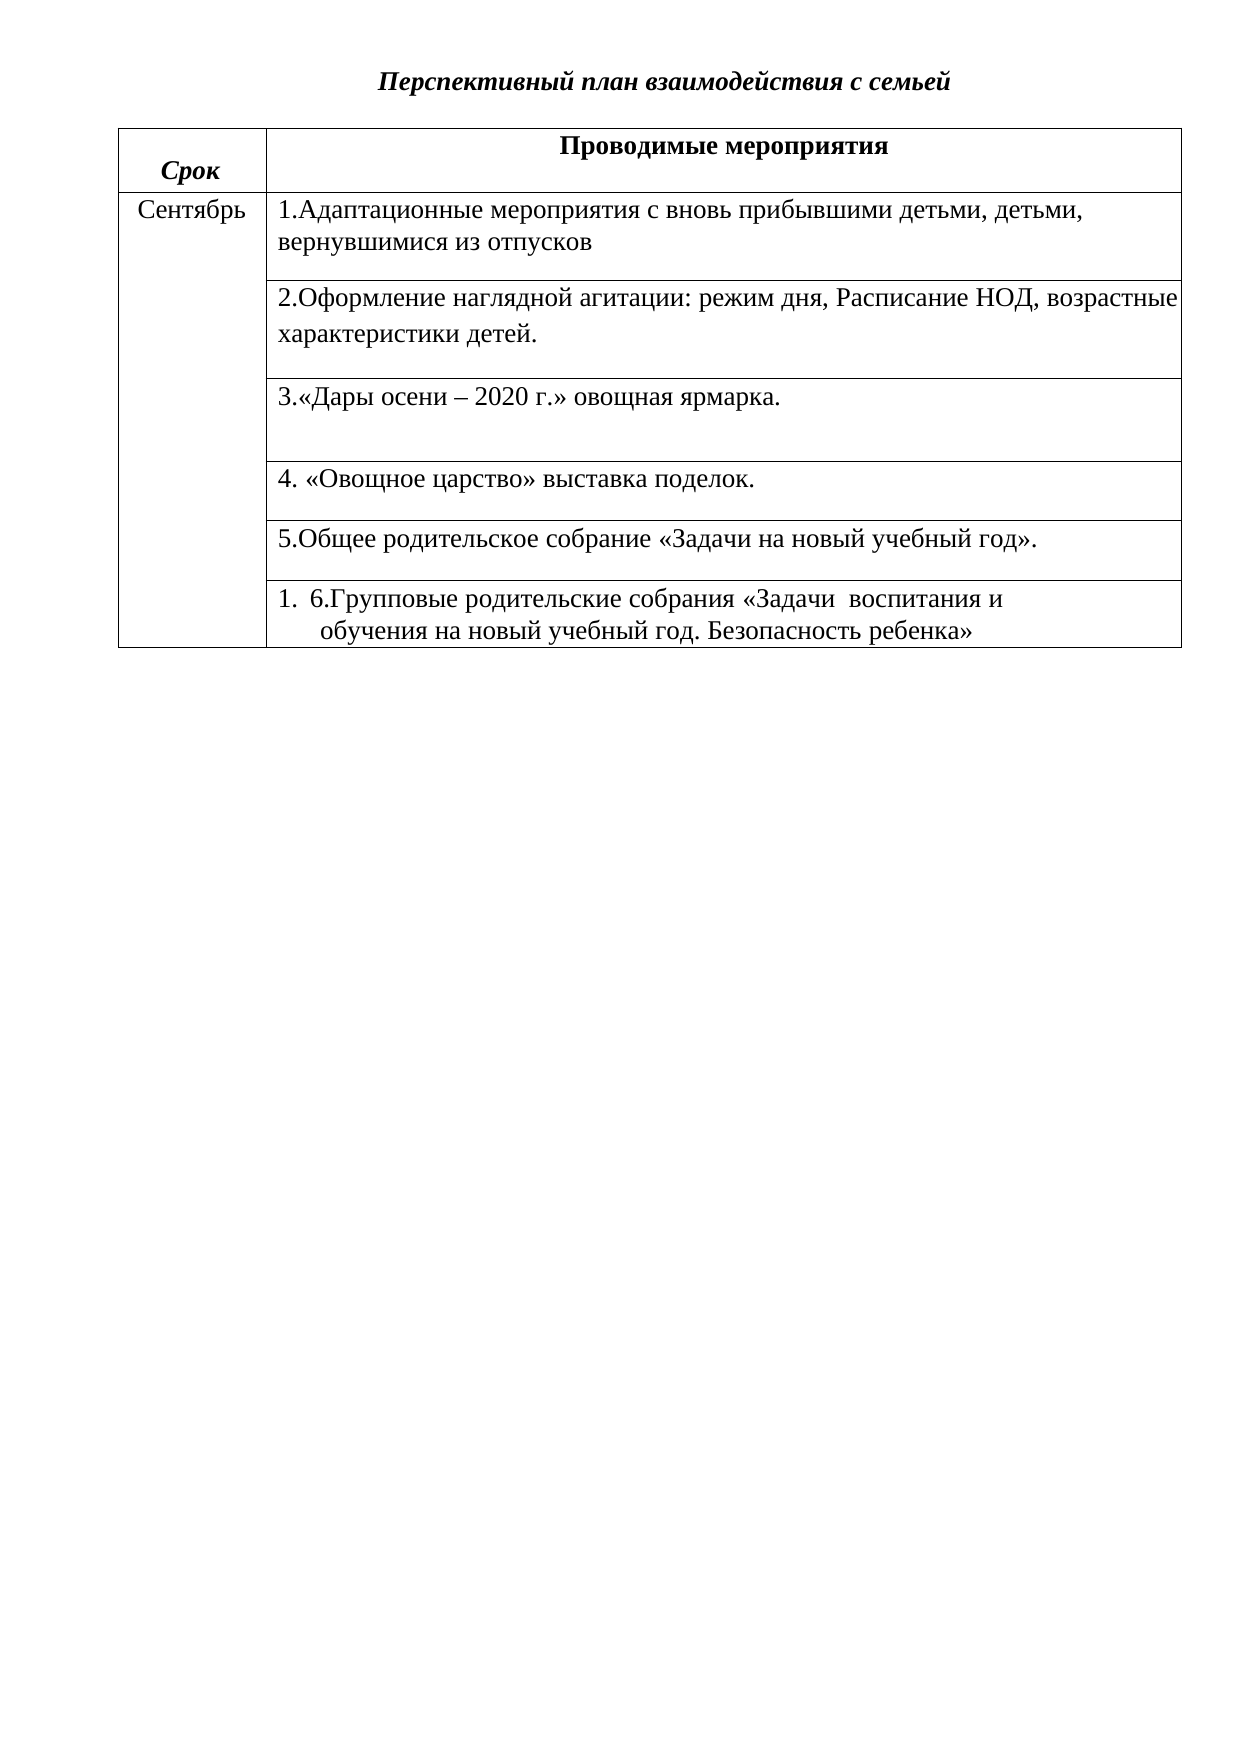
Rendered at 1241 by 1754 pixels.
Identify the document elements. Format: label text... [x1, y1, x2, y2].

table_cell 4. «Овощное царство» выставка поделок. [267, 462, 1181, 520]
table_cell 2.Оформление наглядной агитации: режим дня, Расписание НОД, возрастные характеристики детей. [267, 281, 1181, 378]
text Перспективный план взаимодействия с семьей [196, 64, 1133, 96]
table_cell 5.Общее родительское собрание «Задачи на новый учебный год». [267, 521, 1181, 580]
table_cell 3.«Дары осени – 2020 г.» овощная ярмарка. [267, 379, 1181, 461]
table_cell 1. 6.Групповые родительские собрания «Задачи воспитания и обучения на новый учебный год. Безопасность ребенка» [267, 581, 1181, 647]
table_header Проводимые мероприятия [267, 129, 1181, 192]
table_cell 1.Адаптационные мероприятия с вновь прибывшими детьми, детьми, вернувшимися из отпусков [267, 193, 1181, 280]
table_header Срок [119, 129, 266, 192]
table_cell Сентябрь [119, 193, 266, 647]
